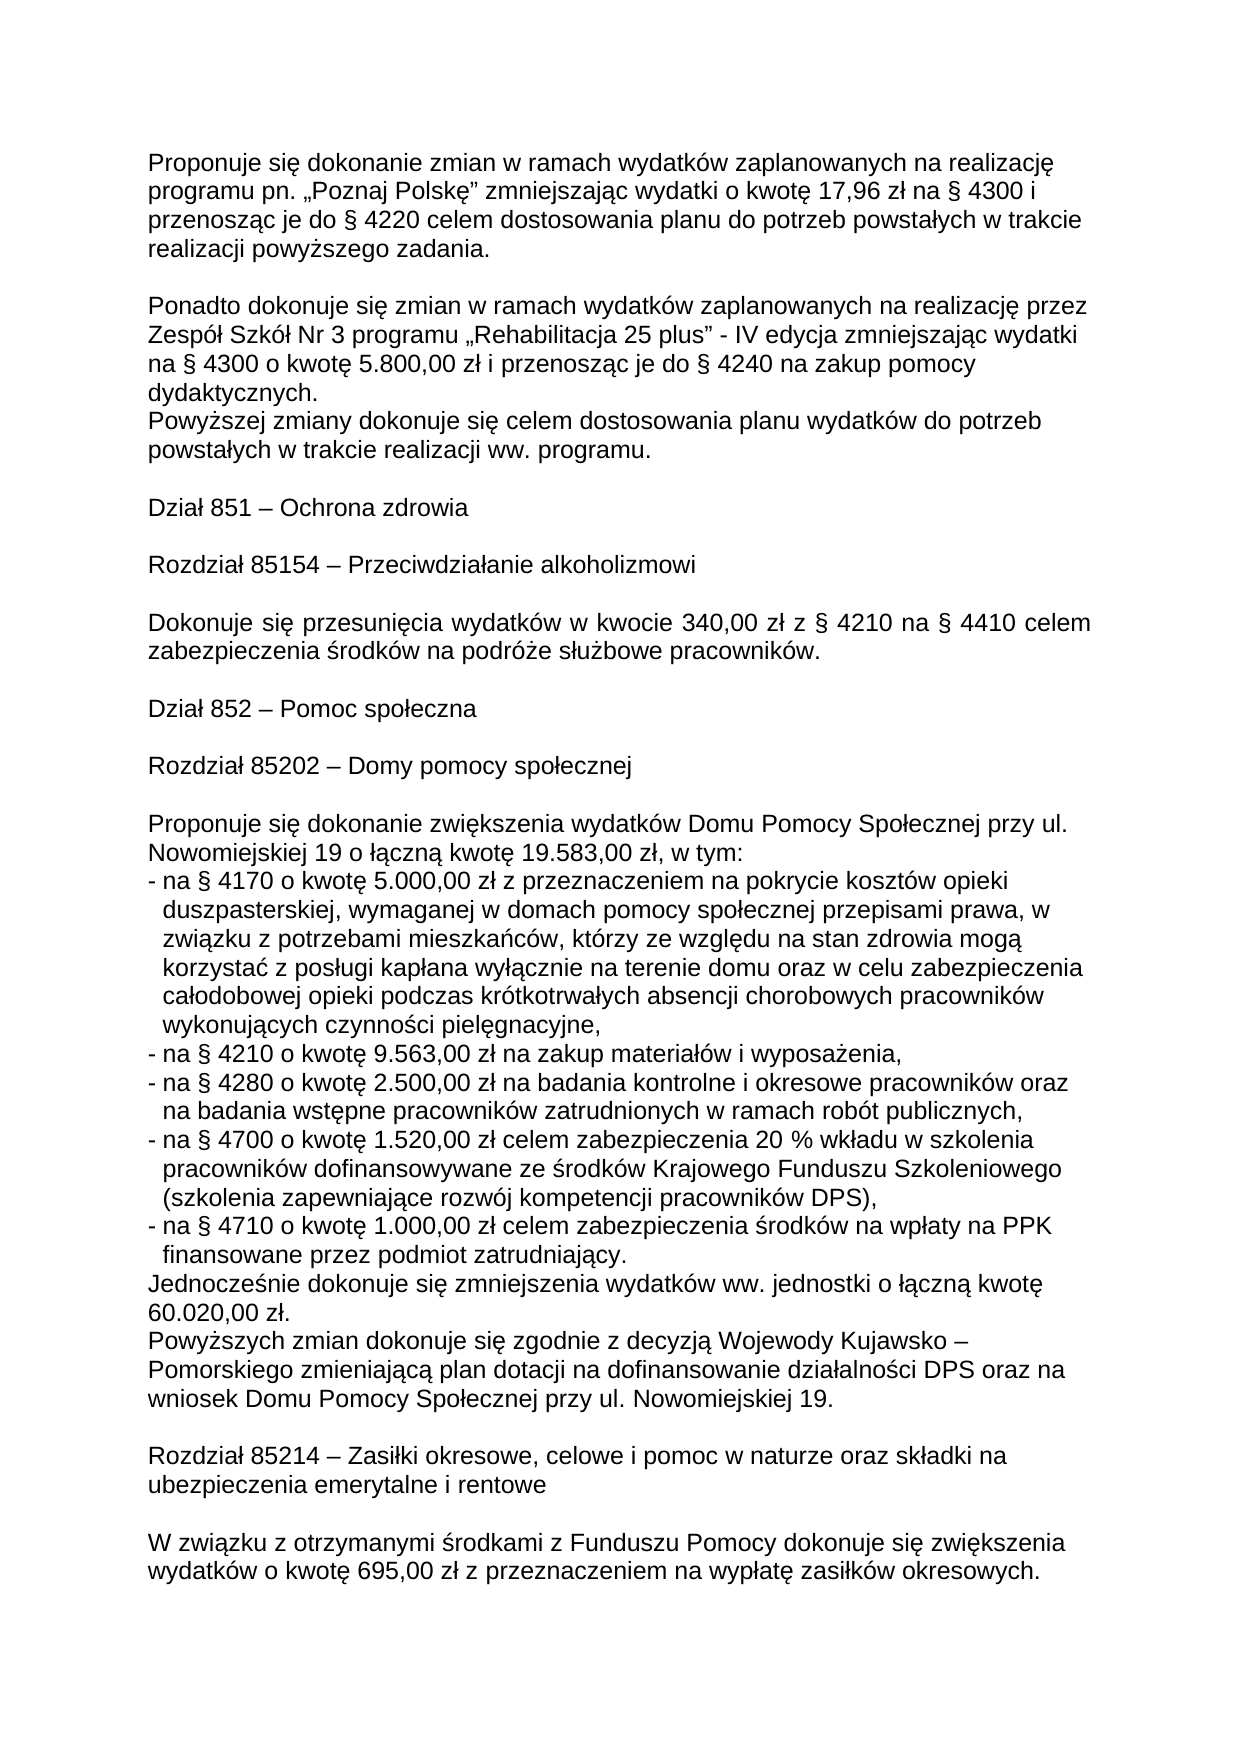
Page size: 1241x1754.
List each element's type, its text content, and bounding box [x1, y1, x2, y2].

list na § 4700 o kwotę 1.520,00 zł celem zabezpieczenia 20 % wkładu w szkolenia pracowników dofinansowywane ze środków Krajowego Funduszu Szkoleniowego (szkolenia zapewniające rozwój kompetencji pracowników DPS), [148, 1125, 1093, 1211]
subtitle Rozdział 85214 – Zasiłki okresowe, celowe i pomoc w naturze oraz składki na ubezpieczenia emerytalne i rentowe [148, 1441, 1093, 1499]
text Powyższej zmiany dokonuje się celem dostosowania planu wydatków do potrzeb powstałych w trakcie realizacji ww. programu. [148, 406, 1093, 464]
text Proponuje się dokonanie zmian w ramach wydatków zaplanowanych na realizację programu pn. „Poznaj Polskę” zmniejszając wydatki o kwotę 17,96 zł na § 4300 i przenosząc je do § 4220 celem dostosowania planu do potrzeb powstałych w trakcie realizacji powyższego zadania. [148, 148, 1093, 263]
text Powyższych zmian dokonuje się zgodnie z decyzją Wojewody Kujawsko – Pomorskiego zmieniającą plan dotacji na dofinansowanie działalności DPS oraz na wniosek Domu Pomocy Społecznej przy ul. Nowomiejskiej 19. [148, 1326, 1093, 1413]
list na § 4210 o kwotę 9.563,00 zł na zakup materiałów i wyposażenia, [148, 1039, 1093, 1068]
text W związku z otrzymanymi środkami z Funduszu Pomocy dokonuje się zwiększenia wydatków o kwotę 695,00 zł z przeznaczeniem na wypłatę zasiłków okresowych. [148, 1528, 1093, 1585]
text Ponadto dokonuje się zmian w ramach wydatków zaplanowanych na realizację przez Zespół Szkół Nr 3 programu „Rehabilitacja 25 plus” - IV edycja zmniejszając wydatki na § 4300 o kwotę 5.800,00 zł i przenosząc je do § 4240 na zakup pomocy dydaktycznych. [148, 291, 1093, 406]
list na § 4280 o kwotę 2.500,00 zł na badania kontrolne i okresowe pracowników oraz na badania wstępne pracowników zatrudnionych w ramach robót publicznych, [148, 1068, 1093, 1125]
subtitle Dział 852 – Pomoc społeczna [148, 694, 1093, 723]
text Jednocześnie dokonuje się zmniejszenia wydatków ww. jednostki o łączną kwotę 60.020,00 zł. [148, 1269, 1093, 1326]
subtitle Rozdział 85202 – Domy pomocy społecznej [148, 751, 1093, 780]
list na § 4170 o kwotę 5.000,00 zł z przeznaczeniem na pokrycie kosztów opieki duszpasterskiej, wymaganej w domach pomocy społecznej przepisami prawa, w związku z potrzebami mieszkańców, którzy ze względu na stan zdrowia mogą korzystać z posługi kapłana wyłącznie na terenie domu oraz w celu zabezpieczenia całodobowej opieki podczas krótkotrwałych absencji chorobowych pracowników wykonujących czynności pielęgnacyjne, [148, 866, 1093, 1039]
text Dokonuje się przesunięcia wydatków w kwocie 340,00 zł z § 4210 na § 4410 celem zabezpieczenia środków na podróże służbowe pracowników. [148, 608, 1093, 665]
list na § 4710 o kwotę 1.000,00 zł celem zabezpieczenia środków na wpłaty na PPK finansowane przez podmiot zatrudniający. [148, 1211, 1093, 1269]
subtitle Rozdział 85154 – Przeciwdziałanie alkoholizmowi [148, 550, 1093, 579]
subtitle Dział 851 – Ochrona zdrowia [148, 493, 1093, 521]
text Proponuje się dokonanie zwiększenia wydatków Domu Pomocy Społecznej przy ul. Nowomiejskiej 19 o łączną kwotę 19.583,00 zł, w tym: [148, 809, 1093, 866]
